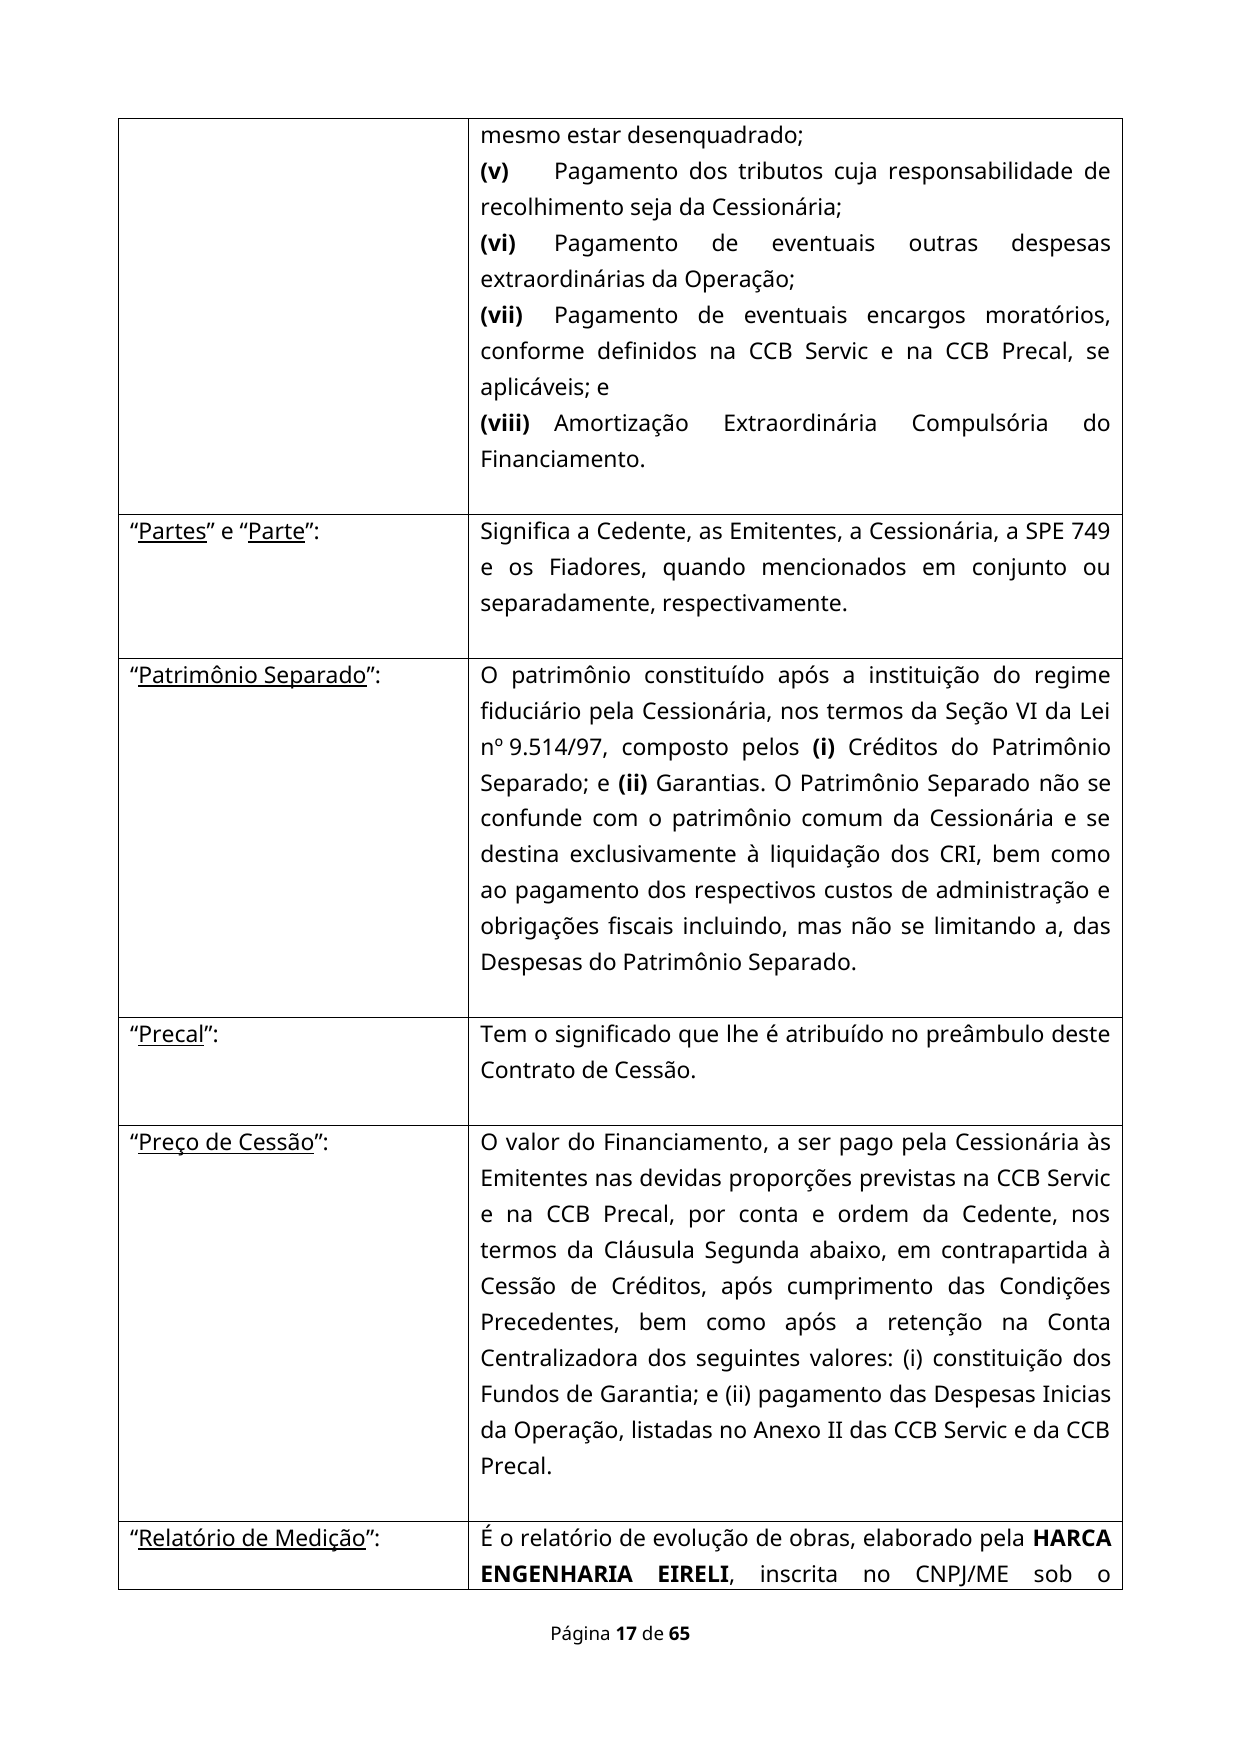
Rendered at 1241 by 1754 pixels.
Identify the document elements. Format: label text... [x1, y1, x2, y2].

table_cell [469, 119, 1122, 514]
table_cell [469, 1522, 1122, 1589]
table_cell “Patrimônio Separado”: [119, 659, 468, 1017]
table_cell “Precal”: [119, 1018, 468, 1125]
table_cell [119, 1522, 468, 1589]
table_cell O patrimônio constituído após a instituição do regime fiduciário pela Cessionária, nos termos da Seção VI da Lei nº 9.514/97, composto pelos (i) Créditos do Patrimônio Separado; e (ii) Garantias. O Patrimônio Separado não se confunde com o patrimônio comum da Cessionária e se destina exclusivamente à liquidação dos CRI, bem como ao pagamento dos respectivos custos de administração e obrigações fiscais incluindo, mas não se limitando a, das Despesas do Patrimônio Separado. [469, 659, 1122, 1017]
table_cell “Partes” e “Parte”: [119, 515, 468, 658]
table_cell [119, 119, 468, 514]
table_cell O valor do Financiamento, a ser pago pela Cessionária às Emitentes nas devidas proporções previstas na CCB Servic e na CCB Precal, por conta e ordem da Cedente, nos termos da Cláusula Segunda abaixo, em contrapartida à Cessão de Créditos, após cumprimento das Condições Precedentes, bem como após a retenção na Conta Centralizadora dos seguintes valores: (i) constituição dos Fundos de Garantia; e (ii) pagamento das Despesas Inicias da Operação, listadas no Anexo II das CCB Servic e da CCB Precal. [469, 1126, 1122, 1521]
table_cell Significa a Cedente, as Emitentes, a Cessionária, a SPE 749 e os Fiadores, quando mencionados em conjunto ou separadamente, respectivamente. [469, 515, 1122, 658]
table_cell “Preço de Cessão”: [119, 1126, 468, 1521]
table_cell Tem o significado que lhe é atribuído no preâmbulo deste Contrato de Cessão. [469, 1018, 1122, 1125]
